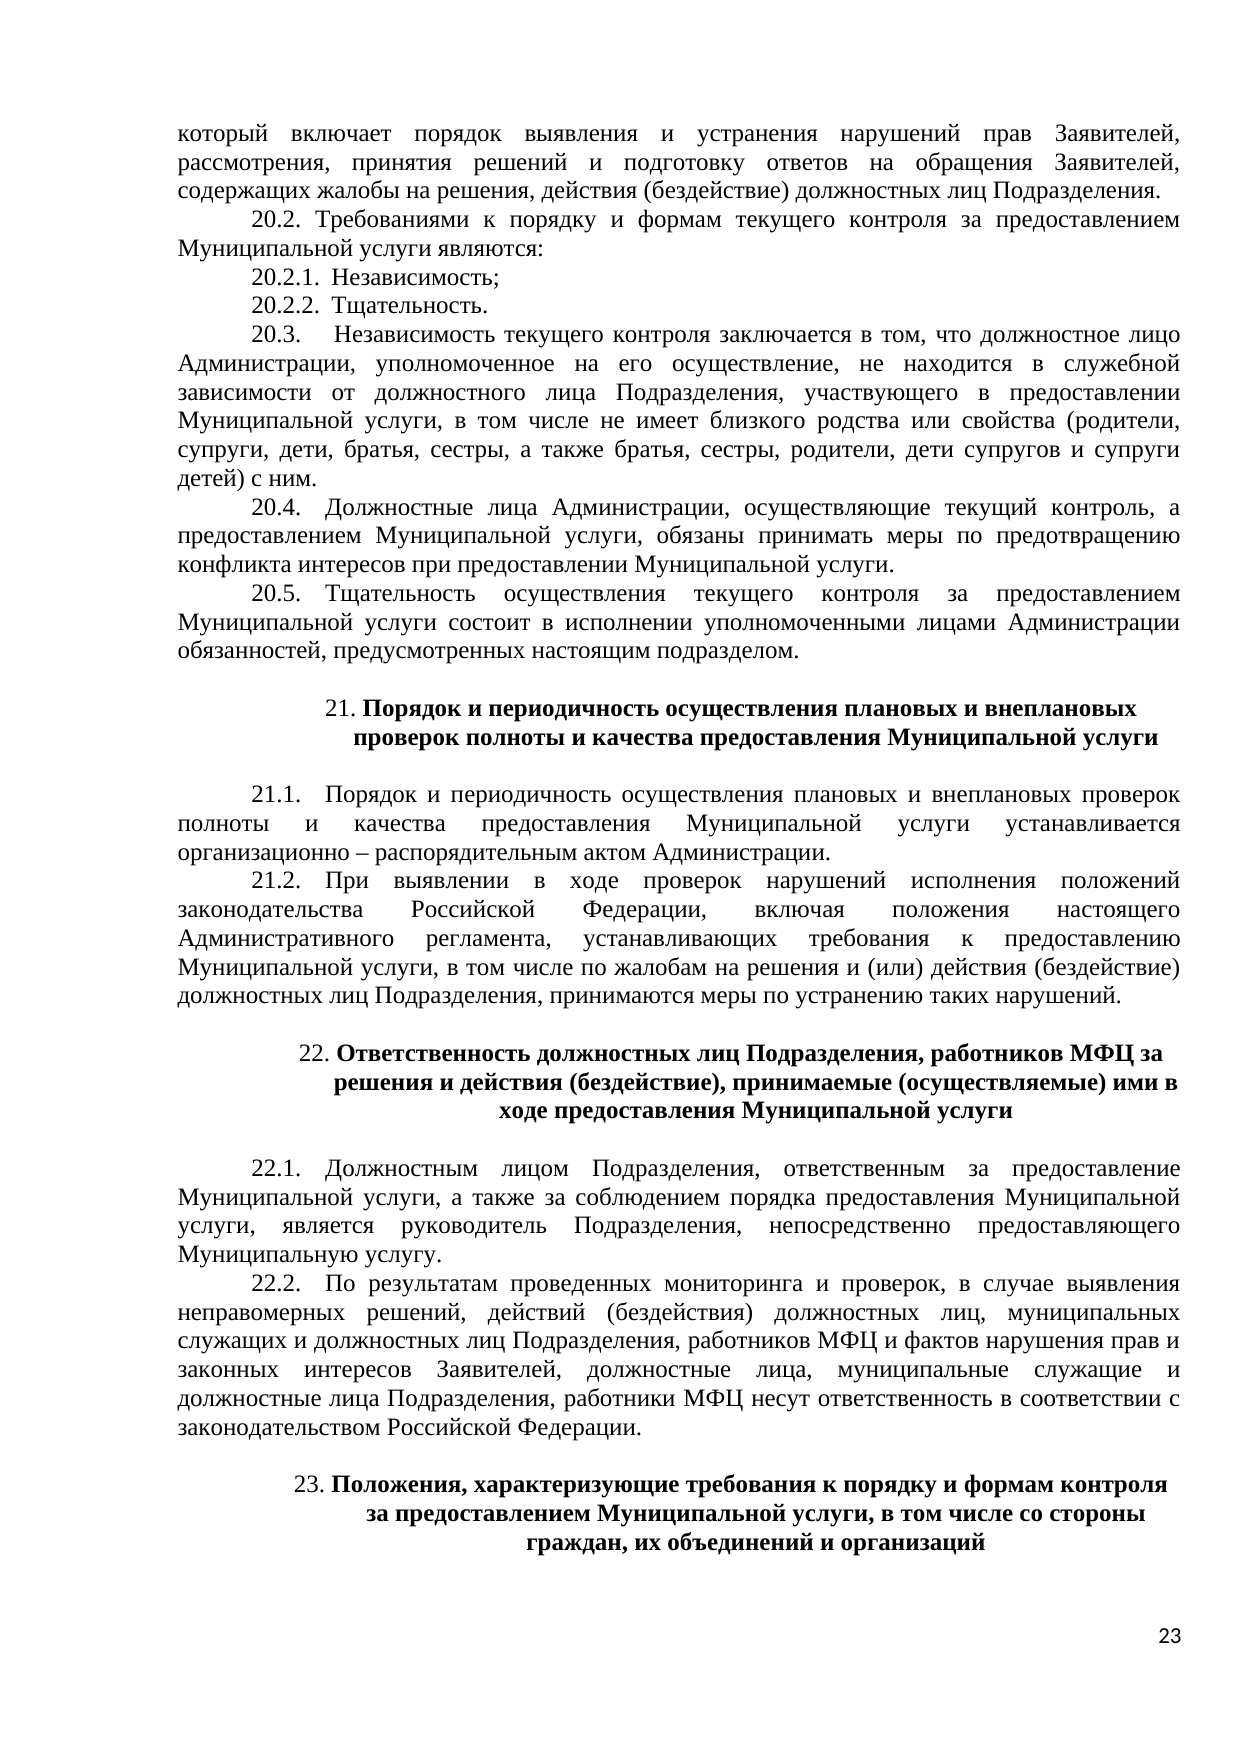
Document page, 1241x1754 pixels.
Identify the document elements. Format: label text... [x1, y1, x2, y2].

list Ответственность должностных лиц Подразделения, работников МФЦ за решения и действия (бездействие), принимаемые (осуществляемые) ими в ходе предоставления Муниципальной услуги [281, 1038, 1181, 1124]
text 20.5. Тщательность осуществления текущего контроля за предоставлением Муниципальной услуги состоит в исполнении уполномоченными лицами Администрации обязанностей, предусмотренных настоящим подразделом. [177, 578, 1181, 664]
text 20.2.1. Независимость; [177, 262, 1181, 291]
text 21.2. При выявлении в ходе проверок нарушений исполнения положений законодательства Российской Федерации, включая положения настоящего Административного регламента, устанавливающих требования к предоставлению Муниципальной услуги, в том числе по жалобам на решения и (или) действия (бездействие) должностных лиц Подразделения, принимаются меры по устранению таких нарушений. [177, 866, 1181, 1009]
text 22.2. По результатам проведенных мониторинга и проверок, в случае выявления неправомерных решений, действий (бездействия) должностных лиц, муниципальных служащих и должностных лиц Подразделения, работников МФЦ и фактов нарушения прав и законных интересов Заявителей, должностные лица, муниципальные служащие и должностные лица Подразделения, работники МФЦ несут ответственность в соответствии с законодательством Российской Федерации. [177, 1268, 1181, 1441]
list Положения, характеризующие требования к порядку и формам контроля за предоставлением Муниципальной услуги, в том числе со стороны граждан, их объединений и организаций [281, 1469, 1181, 1556]
text 20.2. Требованиями к порядку и формам текущего контроля за предоставлением Муниципальной услуги являются: [177, 204, 1181, 262]
text 20.4. Должностные лица Администрации, осуществляющие текущий контроль, а предоставлением Муниципальной услуги, обязаны принимать меры по предотвращению конфликта интересов при предоставлении Муниципальной услуги. [177, 492, 1181, 578]
text 21.1. Порядок и периодичность осуществления плановых и внеплановых проверок полноты и качества предоставления Муниципальной услуги устанавливается организационно – распорядительным актом Администрации. [177, 779, 1181, 866]
text 20.3. Независимость текущего контроля заключается в том, что должностное лицо Администрации, уполномоченное на его осуществление, не находится в служебной зависимости от должностного лица Подразделения, участвующего в предоставлении Муниципальной услуги, в том числе не имеет близкого родства или свойства (родители, супруги, дети, братья, сестры, а также братья, сестры, родители, дети супругов и супруги детей) с ним. [177, 319, 1181, 492]
text 22.1. Должностным лицом Подразделения, ответственным за предоставление Муниципальной услуги, а также за соблюдением порядка предоставления Муниципальной услуги, является руководитель Подразделения, непосредственно предоставляющего Муниципальную услугу. [177, 1153, 1181, 1268]
text 20.2.2. Тщательность. [177, 291, 1181, 319]
list Порядок и периодичность осуществления плановых и внеплановых проверок полноты и качества предоставления Муниципальной услуги [281, 693, 1181, 751]
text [177, 118, 1181, 204]
